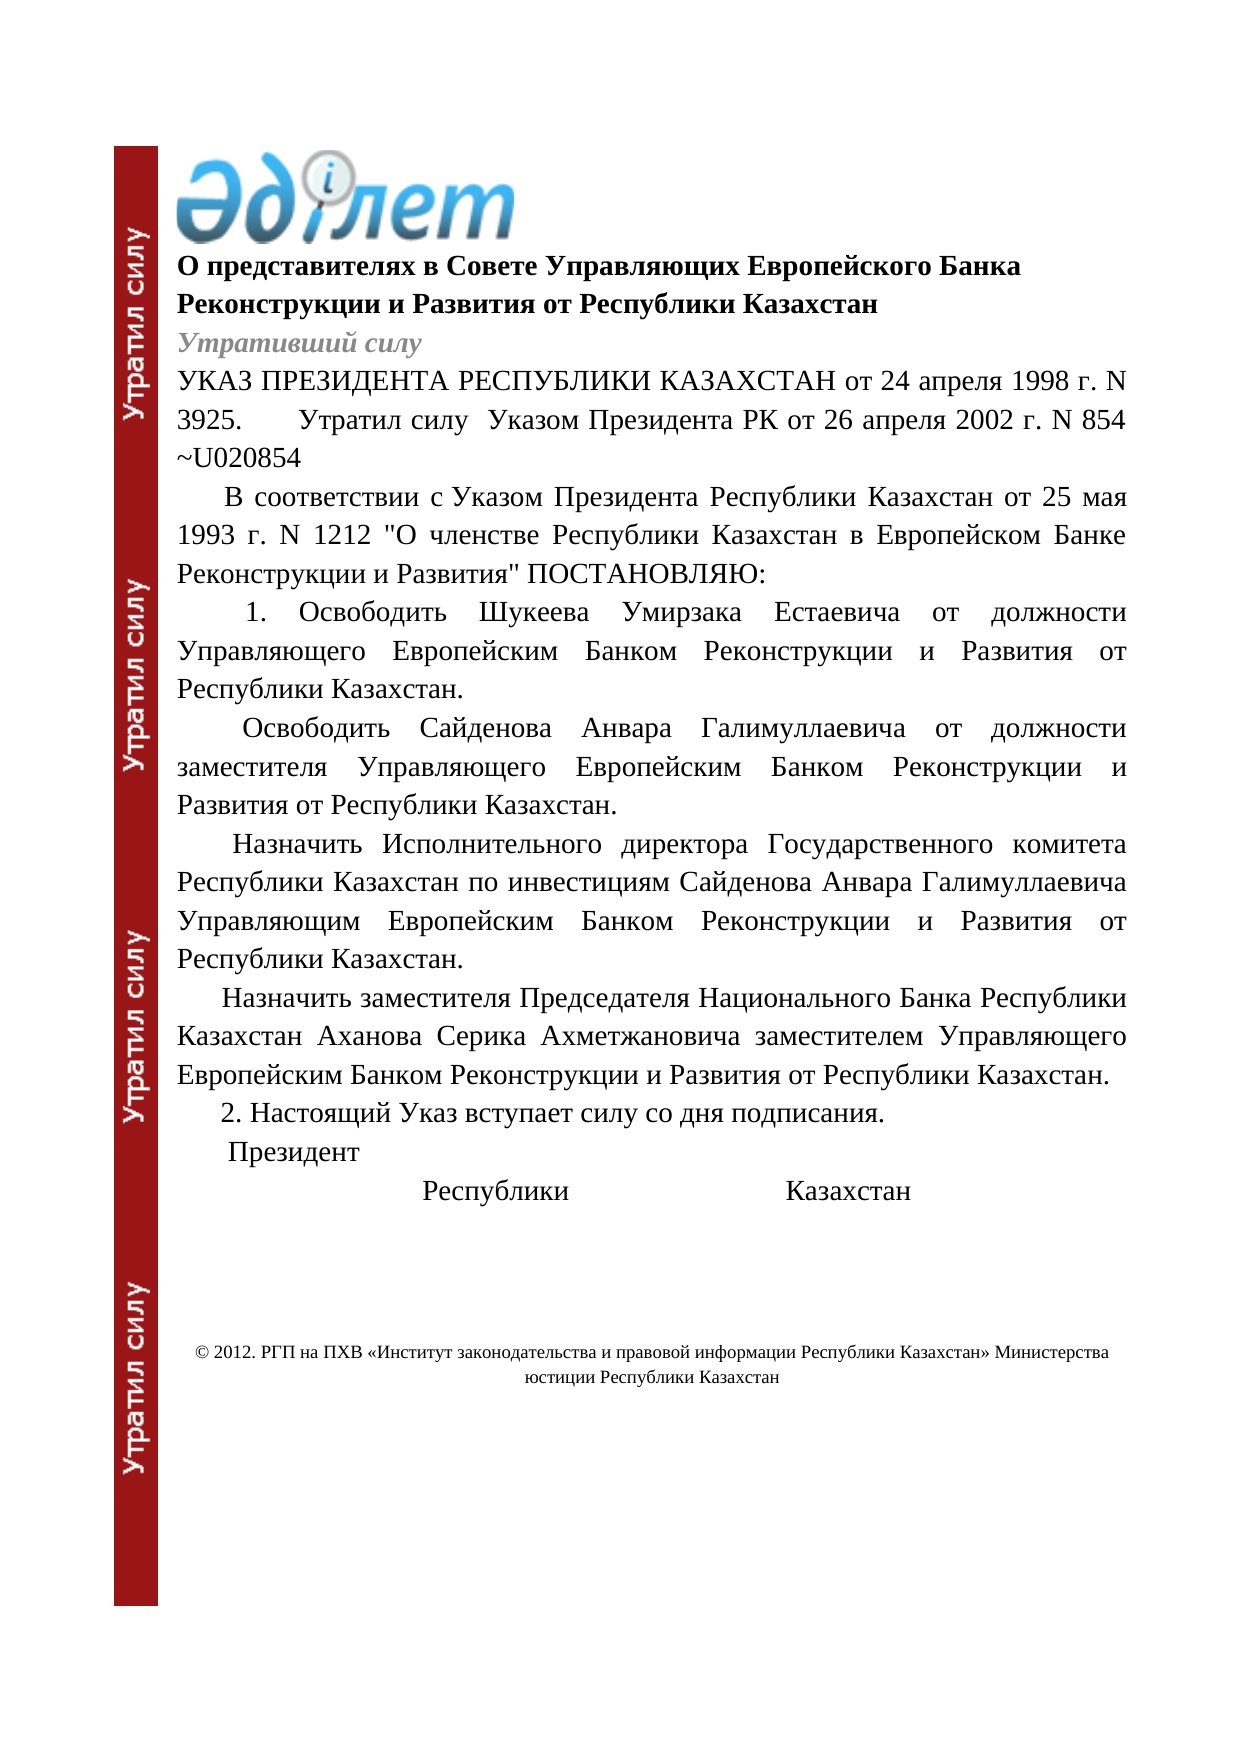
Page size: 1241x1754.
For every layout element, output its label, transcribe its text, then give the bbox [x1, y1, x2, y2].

text О представителях в Совете Управляющих Европейского Банка Реконструкции и Развития от Республики Казахстан [112, 248, 1128, 320]
text 2. Настоящий Указ вступает силу со дня подписания. [112, 1096, 1128, 1129]
text Освободить Сайденова Анвара Галимуллаевича от должности заместителя Управляющего Европейским Банком Реконструкции и Развития от Республики Казахстан. [112, 710, 1128, 821]
picture [114, 358, 158, 363]
text 1. Освободить Шукеева Умирзака Естаевича от должности Управляющего Европейским Банком Реконструкции и Развития от Республики Казахстан. [112, 594, 1128, 705]
picture [114, 146, 158, 248]
text УКАЗ ПРЕЗИДЕНТА РЕСПУБЛИКИ КАЗАХСТАН от 24 апреля 1998 г. N 3925. Утратил силу Указом Президента РК от 26 апреля 2002 г. N 854 ~U020854 [112, 363, 1128, 474]
picture [114, 320, 158, 325]
picture [114, 705, 158, 710]
picture [114, 474, 158, 479]
picture [114, 821, 158, 826]
text Утративший силу [112, 325, 1128, 358]
text Президент [112, 1134, 1128, 1168]
text Республики Казахстан [112, 1173, 1128, 1245]
text Назначить заместителя Председателя Национального Банка Республики Казахстан Аханова Серика Ахметжановича заместителем Управляющего Европейским Банком Реконструкции и Развития от Республики Казахстан. [112, 980, 1128, 1091]
picture [114, 1245, 158, 1341]
picture [114, 1091, 158, 1096]
text Назначить Исполнительного директора Государственного комитета Республики Казахстан по инвестициям Сайденова Анвара Галимуллаевича Управляющим Европейским Банком Реконструкции и Развития от Республики Казахстан. [112, 826, 1128, 975]
picture [114, 1168, 158, 1173]
picture [114, 1388, 158, 1606]
text © 2012. РГП на ПХВ «Институт законодательства и правовой информации Республики Казахстан» Министерства юстиции Республики Казахстан [112, 1341, 1128, 1388]
text В соответствии с Указом Президента Республики Казахстан от 25 мая 1993 г. N 1212 "О членстве Республики Казахстан в Европейском Банке Реконструкции и Развития" ПОСТАНОВЛЯЮ: [112, 479, 1128, 589]
picture [114, 1129, 158, 1134]
picture [114, 975, 158, 980]
picture [114, 589, 158, 594]
picture [176, 150, 515, 244]
